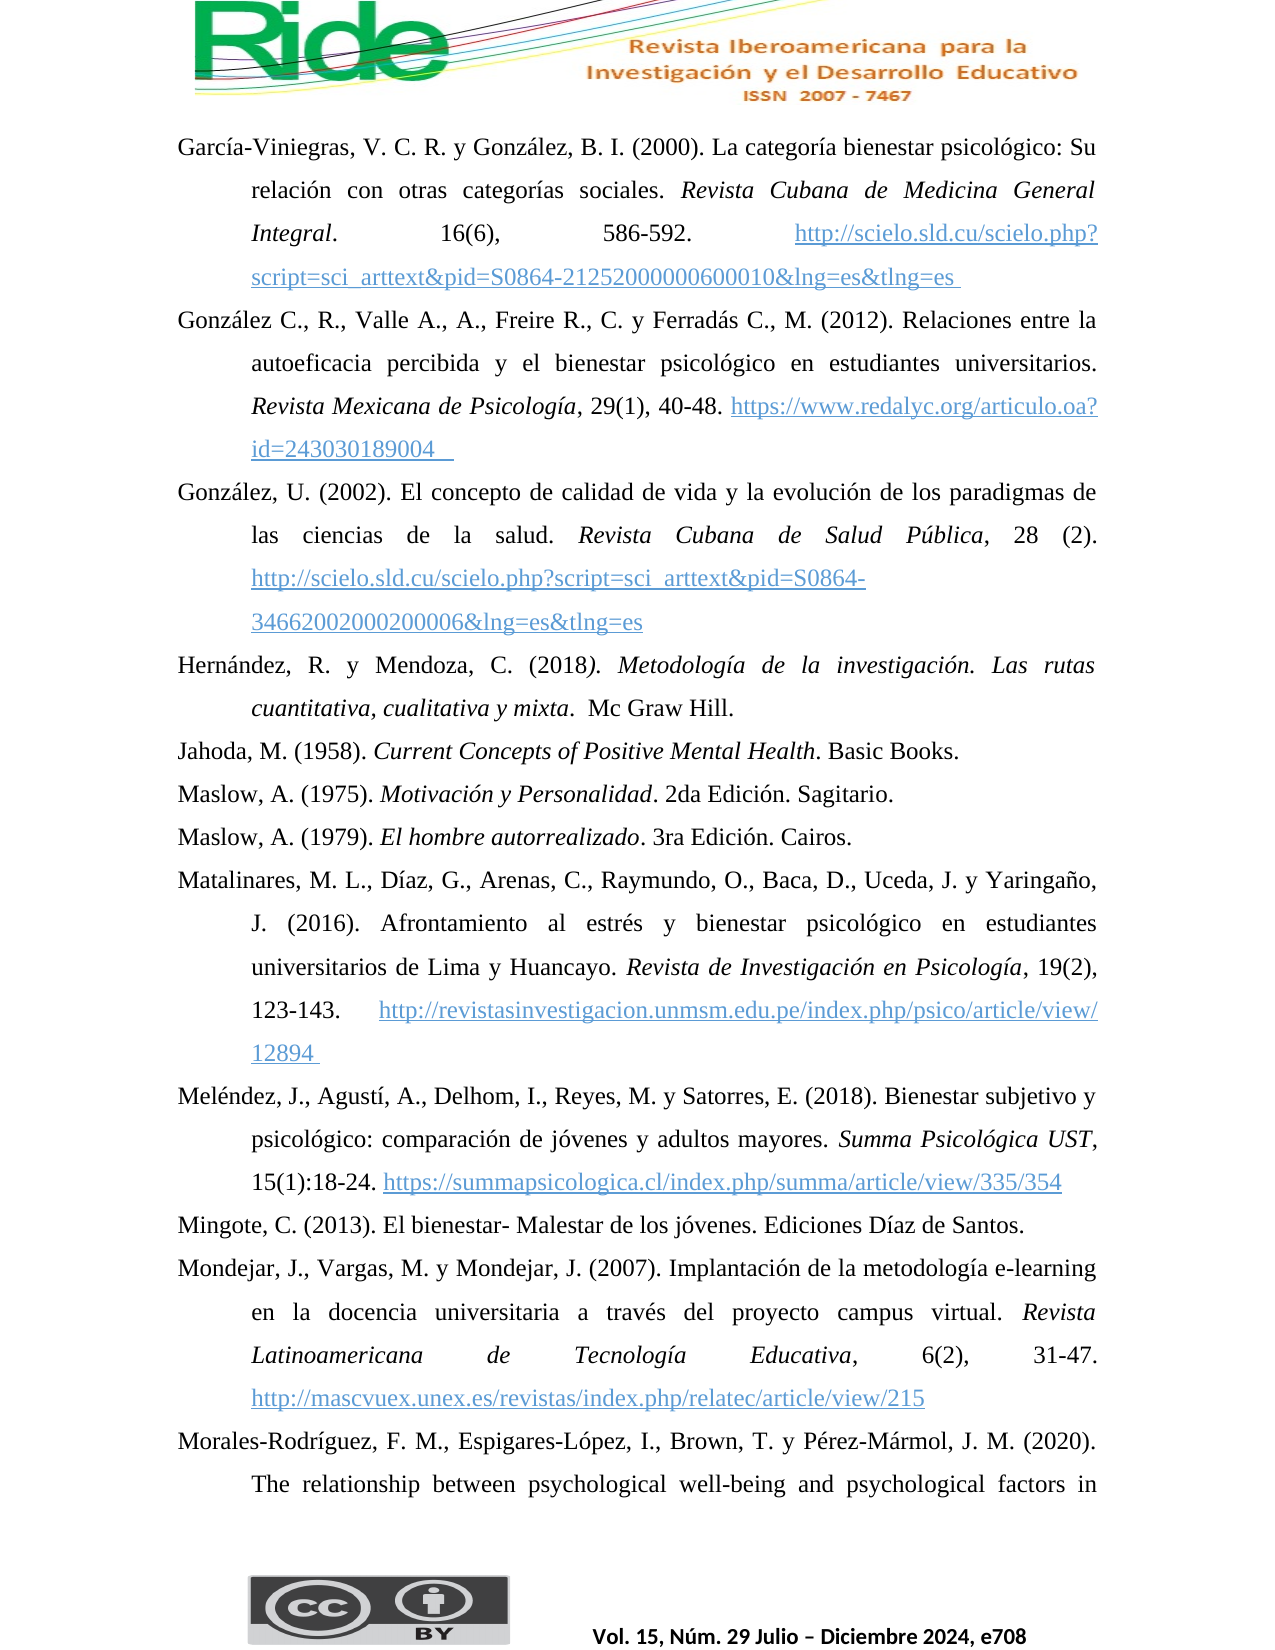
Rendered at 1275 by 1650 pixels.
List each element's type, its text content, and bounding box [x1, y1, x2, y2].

text Hernández, R. y Mendoza, C. (2018). Metodología de la investigación. Las rutas cuantitativa, cualitativa y mixta. Mc Graw Hill. [177, 650, 1098, 722]
picture [247, 1575, 511, 1645]
text Maslow, A. (1979). El hombre autorrealizado. 3ra Edición. Cairos. [177, 822, 1098, 851]
text Meléndez, J., Agustí, A., Delhom, I., Reyes, M. y Satorres, E. (2018). Bienestar subjetivo y psicológico: comparación de jóvenes y adultos mayores. Summa Psicológica UST, 15(1):18-24. https://summapsicologica.cl/index.php/summa/article/view/335/354 [177, 1081, 1098, 1196]
text González, U. (2002). El concepto de calidad de vida y la evolución de los paradigmas de las ciencias de la salud. Revista Cubana de Salud Pública, 28 (2). http://scielo.sld.cu/scielo.php?script=sci_arttext&pid=S0864-34662002000200006&lng=es&tlng=es [177, 477, 1098, 635]
text Maslow, A. (1975). Motivación y Personalidad. 2da Edición. Sagitario. [177, 779, 1098, 808]
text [177, 1426, 1098, 1498]
text Jahoda, M. (1958). Current Concepts of Positive Mental Health. Basic Books. [177, 736, 1098, 765]
text Mingote, C. (2013). El bienestar- Malestar de los jóvenes. Ediciones Díaz de Santos. [177, 1210, 1098, 1239]
text Mondejar, J., Vargas, M. y Mondejar, J. (2007). Implantación de la metodología e-learning en la docencia universitaria a través del proyecto campus virtual. Revista Latinoamericana de Tecnología Educativa, 6(2), 31-47. http://mascvuex.unex.es/revistas/index.php/relatec/article/view/215 [177, 1253, 1098, 1412]
text Matalinares, M. L., Díaz, G., Arenas, C., Raymundo, O., Baca, D., Uceda, J. y Yaringaño, J. (2016). Afrontamiento al estrés y bienestar psicológico en estudiantes universitarios de Lima y Huancayo. Revista de Investigación en Psicología, 19(2), 123-143. http://revistasinvestigacion.unmsm.edu.pe/index.php/psico/article/view/12894 [177, 865, 1098, 1067]
picture [194, 0, 1081, 105]
text García-Viniegras, V. C. R. y González, B. I. (2000). La categoría bienestar psicológico: Su relación con otras categorías sociales. Revista Cubana de Medicina General Integral. 16(6), 586-592. http://scielo.sld.cu/scielo.php?script=sci_arttext&pid=S0864-21252000000600010&lng=es&tlng=es [177, 132, 1098, 290]
text González C., R., Valle A., A., Freire R., C. y Ferradás C., M. (2012). Relaciones entre la autoeficacia percibida y el bienestar psicológico en estudiantes universitarios. Revista Mexicana de Psicología, 29(1), 40-48. https://www.redalyc.org/articulo.oa?id=243030189004 [177, 305, 1098, 463]
